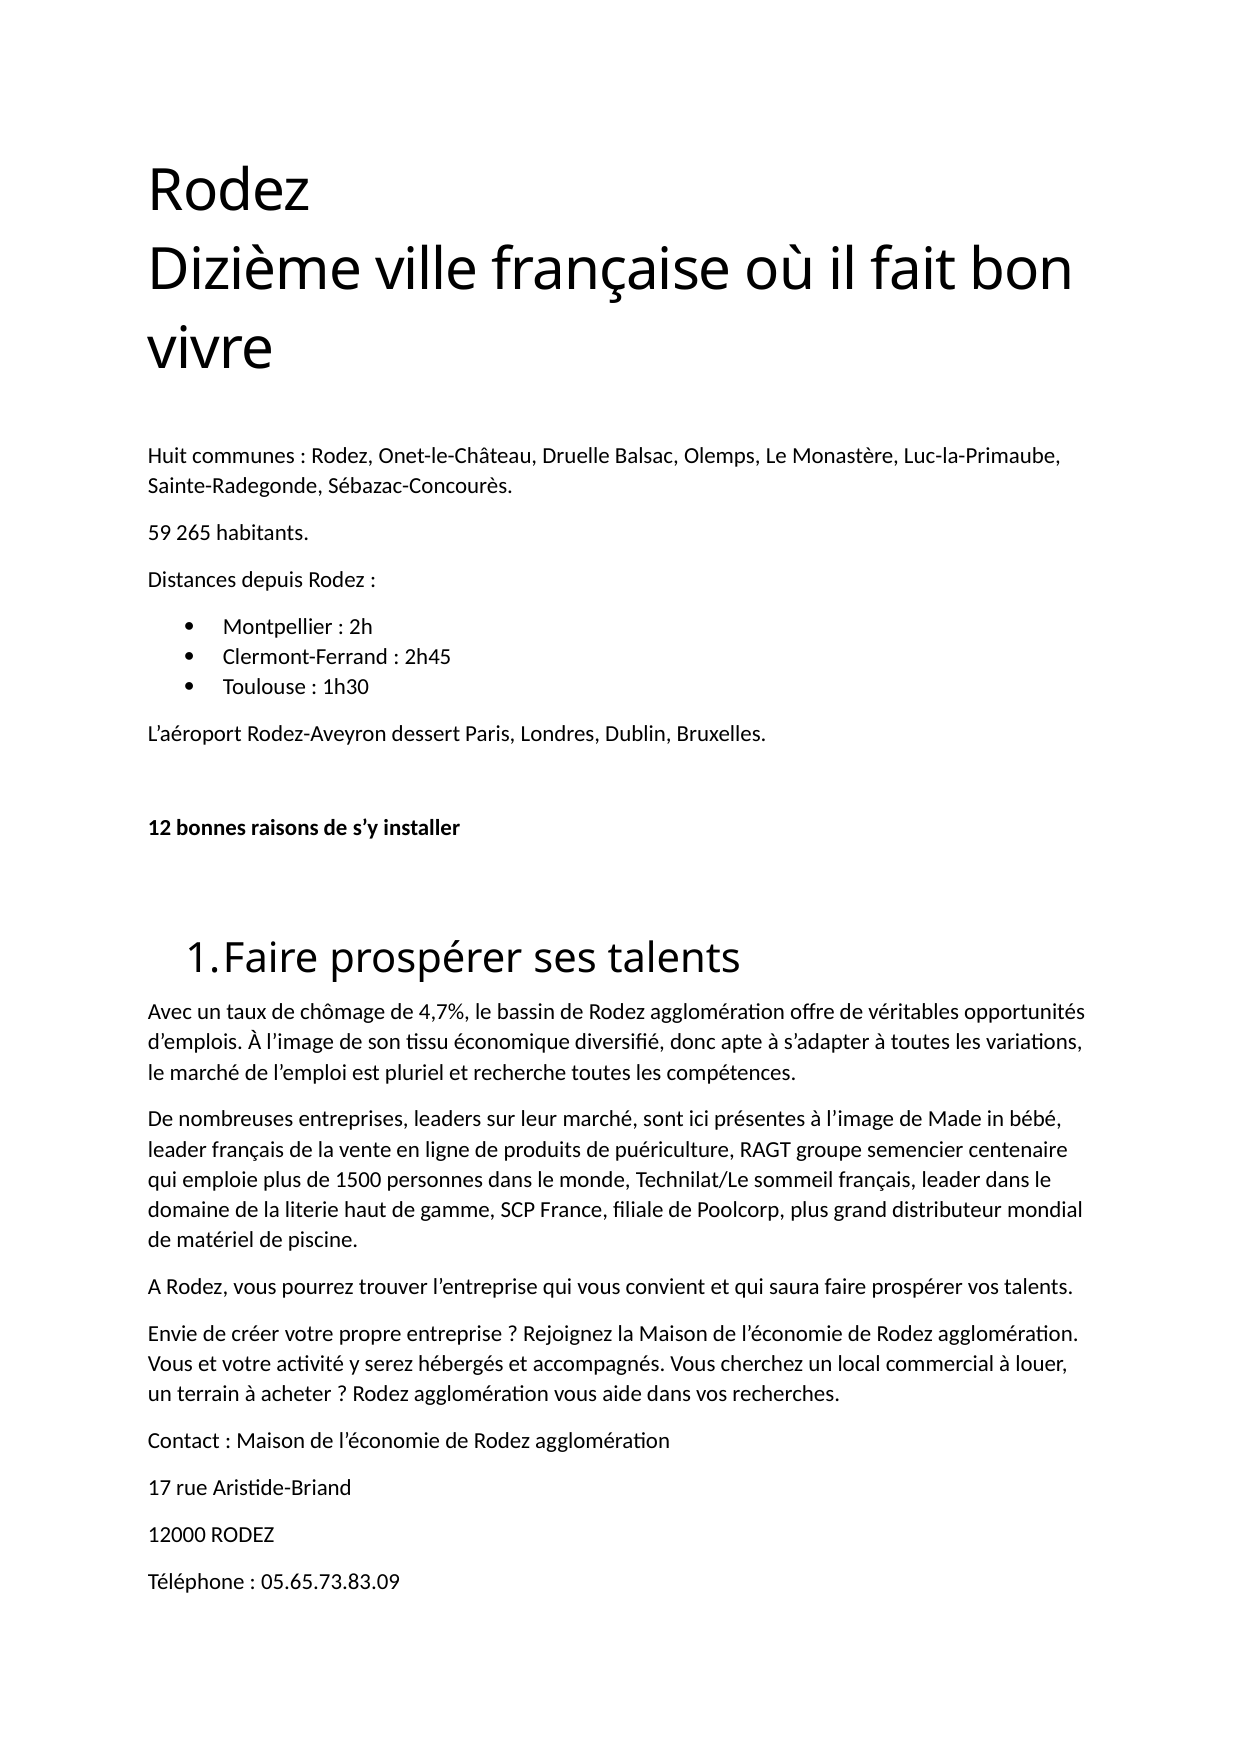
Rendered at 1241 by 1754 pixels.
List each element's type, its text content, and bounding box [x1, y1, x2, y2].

list Toulouse : 1h30 [185, 672, 1093, 701]
text 17 rue Aristide-Briand [148, 1473, 1093, 1501]
text Téléphone : 05.65.73.83.09 [148, 1567, 1093, 1595]
text Contact : Maison de l’économie de Rodez agglomération [148, 1426, 1093, 1454]
text Distances depuis Rodez : [148, 565, 1093, 593]
title Rodez [148, 148, 1093, 227]
text De nombreuses entreprises, leaders sur leur marché, sont ici présentes à l’image de Made in bébé, leader français de la vente en ligne de produits de puériculture, RAGT groupe semencier centenaire qui emploie plus de 1500 personnes dans le monde, Technilat/Le sommeil français, leader dans le domaine de la literie haut de gamme, SCP France, filiale de Poolcorp, plus grand distributeur mondial de matériel de piscine. [148, 1104, 1093, 1253]
list Montpellier : 2h [185, 612, 1093, 640]
title Dizième ville française où il fait bon vivre [148, 227, 1093, 386]
subtitle Faire prospérer ses talents [185, 928, 1093, 984]
text 12000 RODEZ [148, 1520, 1093, 1548]
text Envie de créer votre propre entreprise ? Rejoignez la Maison de l’économie de Rodez agglomération. Vous et votre activité y serez hébergés et accompagnés. Vous cherchez un local commercial à louer, un terrain à acheter ? Rodez agglomération vous aide dans vos recherches. [148, 1319, 1093, 1408]
text Avec un taux de chômage de 4,7%, le bassin de Rodez agglomération offre de véritables opportunités d’emplois. À l’image de son tissu économique diversifié, donc apte à s’adapter à toutes les variations, le marché de l’emploi est pluriel et recherche toutes les compétences. [148, 997, 1093, 1086]
text Huit communes : Rodez, Onet-le-Château, Druelle Balsac, Olemps, Le Monastère, Luc-la-Primaube, Sainte-Radegonde, Sébazac-Concourès. [148, 441, 1093, 499]
list Clermont-Ferrand : 2h45 [185, 642, 1093, 670]
text 12 bonnes raisons de s’y installer [148, 813, 1093, 841]
text 59 265 habitants. [148, 518, 1093, 546]
text L’aéroport Rodez-Aveyron dessert Paris, Londres, Dublin, Bruxelles. [148, 719, 1093, 747]
text A Rodez, vous pourrez trouver l’entreprise qui vous convient et qui saura faire prospérer vos talents. [148, 1272, 1093, 1300]
